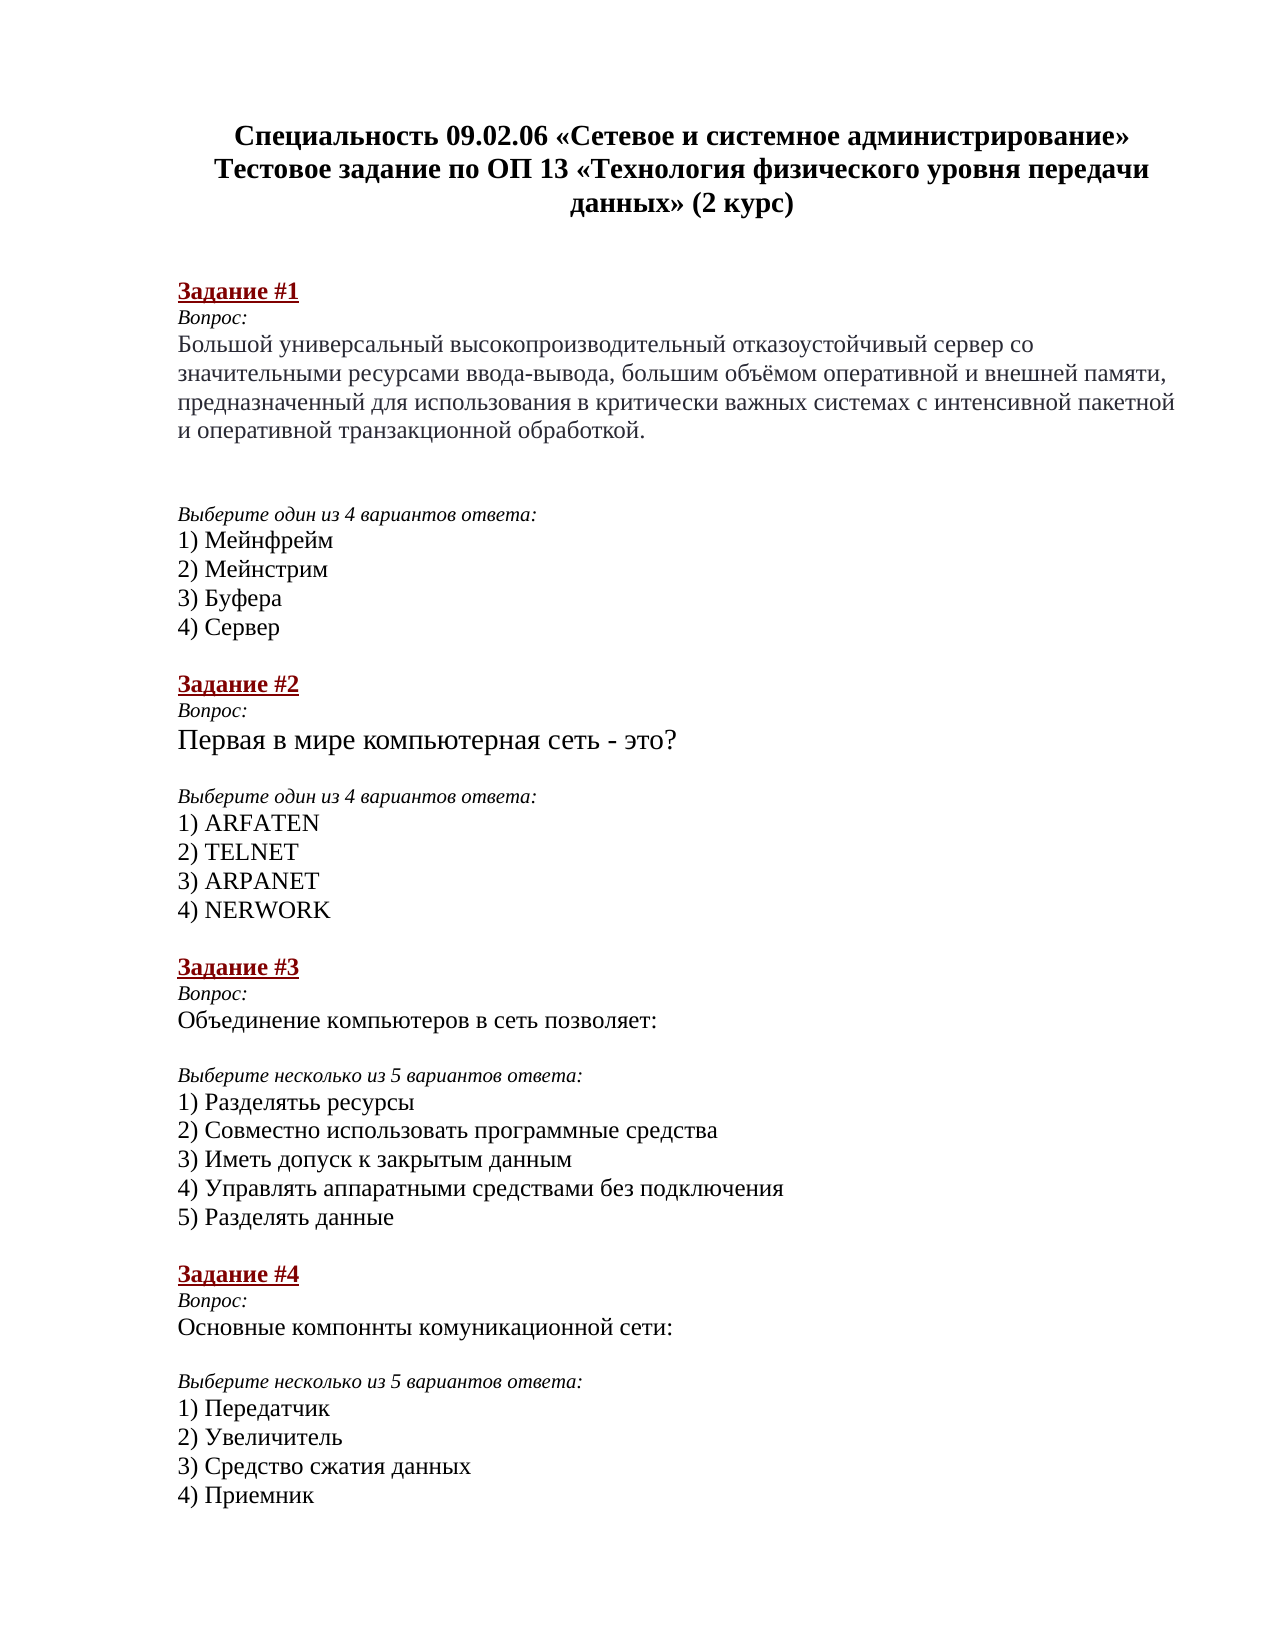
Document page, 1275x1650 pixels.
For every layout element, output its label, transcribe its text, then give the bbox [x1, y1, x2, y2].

text Вопрос: [177, 1288, 1186, 1312]
text Большой универсальный высокопроизводительный отказоустойчивый сервер со значительными ресурсами ввода-вывода, большим объёмом оперативной и внешней памяти, предназначенный для использования в критически важных системах с интенсивной пакетной и оперативной транзакционной обработкой. [177, 329, 1186, 444]
text Объединение компьютеров в сеть позволяет: [177, 1005, 1186, 1034]
text Выберите один из 4 вариантов ответа: [177, 784, 1186, 808]
text Вопрос: [177, 981, 1186, 1005]
text Выберите один из 4 вариантов ответа: [177, 502, 1186, 526]
text 1) Передатчик [177, 1393, 1186, 1422]
text 4) Управлять аппаратными средствами без подключения [177, 1173, 1186, 1202]
text Задание #1 [177, 276, 1186, 305]
text Задание #3 [177, 952, 1186, 981]
text 1) ARFATEN [177, 808, 1186, 837]
text 3) ARPANET [177, 866, 1186, 895]
text Задание #2 [177, 669, 1186, 698]
text Тестовое задание по ОП 13 «Технология физического уровня передачи данных» (2 курс) [177, 152, 1186, 219]
text 4) Сервер [177, 612, 1186, 641]
text 2) Мейнстрим [177, 554, 1186, 583]
text Выберите несколько из 5 вариантов ответа: [177, 1063, 1186, 1087]
text 5) Разделять данные [177, 1202, 1186, 1230]
text Вопрос: [177, 698, 1186, 722]
text 2) Совместно использовать программные средства [177, 1115, 1186, 1144]
text 2) TELNET [177, 837, 1186, 866]
text Первая в мире компьютерная сеть - это? [177, 722, 1186, 756]
text Вопрос: [177, 305, 1186, 329]
text 3) Иметь допуск к закрытым данным [177, 1144, 1186, 1173]
text 2) Увеличитель [177, 1422, 1186, 1451]
text 1) Мейнфрейм [177, 526, 1186, 554]
text Специальность 09.02.06 «Сетевое и системное администрирование» [177, 118, 1186, 152]
text 3) Средство сжатия данных [177, 1451, 1186, 1480]
text Основные компоннты комуникационной сети: [177, 1312, 1186, 1341]
text 4) Приемник [177, 1480, 1186, 1508]
text 3) Буфера [177, 583, 1186, 612]
text Задание #4 [177, 1259, 1186, 1288]
text 1) Разделятьь ресурсы [177, 1087, 1186, 1115]
text Выберите несколько из 5 вариантов ответа: [177, 1369, 1186, 1393]
text 4) NERWORK [177, 895, 1186, 923]
